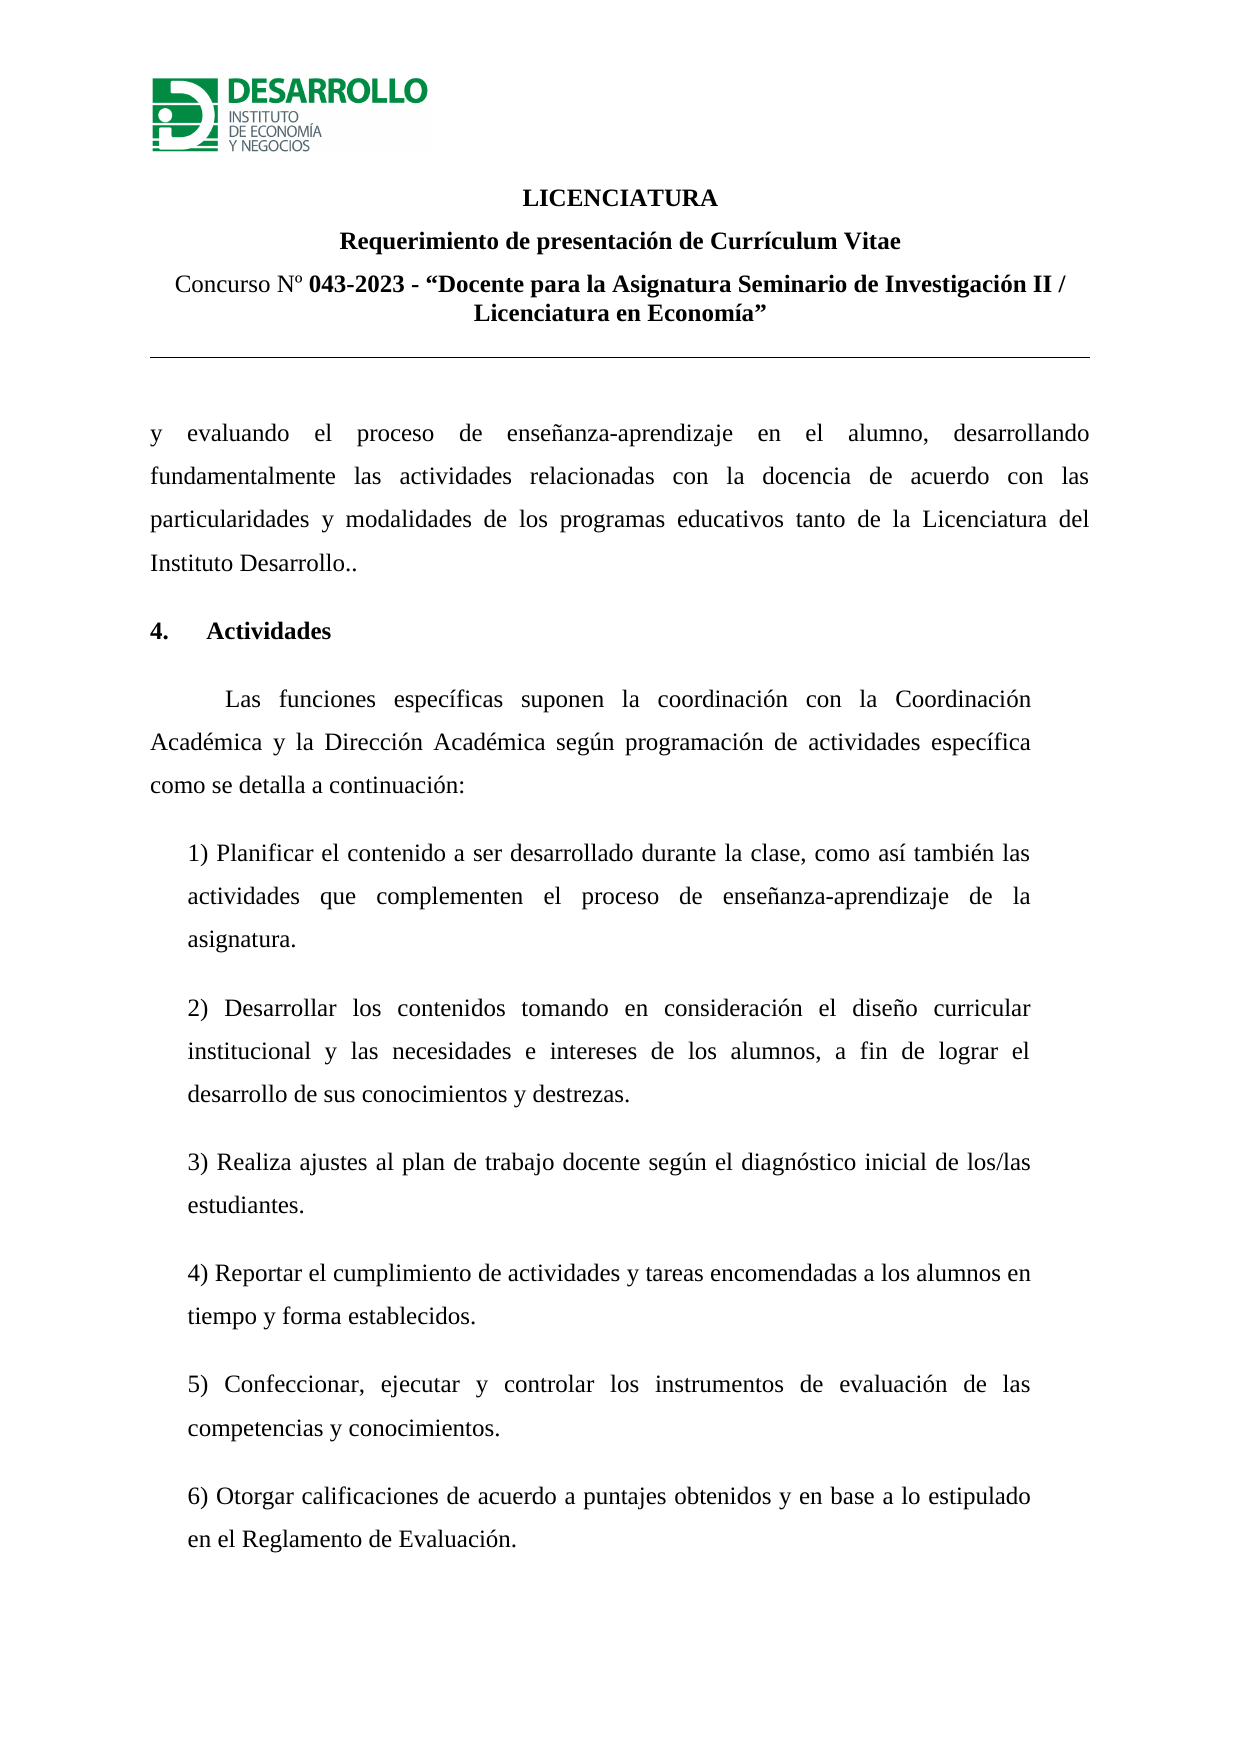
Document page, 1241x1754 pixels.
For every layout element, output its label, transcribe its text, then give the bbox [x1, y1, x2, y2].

text 6) Otorgar calificaciones de acuerdo a puntajes obtenidos y en base a lo estipulado en el Reglamento de Evaluación. [187, 1481, 1032, 1553]
text 5) Confeccionar, ejecutar y controlar los instrumentos de evaluación de las competencias y conocimientos. [187, 1369, 1032, 1441]
text 1) Planificar el contenido a ser desarrollado durante la clase, como así también las actividades que complementen el proceso de enseñanza-aprendizaje de la asignatura. [187, 838, 1032, 953]
subtitle Actividades [150, 616, 1090, 644]
text 4) Reportar el cumplimiento de actividades y tareas encomendadas a los alumnos en tiempo y forma establecidos. [187, 1258, 1032, 1330]
text 3) Realiza ajustes al plan de trabajo docente según el diagnóstico inicial de los/las estudiantes. [187, 1147, 1032, 1219]
picture [150, 76, 430, 154]
text 2) Desarrollar los contenidos tomando en consideración el diseño curricular institucional y las necesidades e intereses de los alumnos, a fin de lograr el desarrollo de sus conocimientos y destrezas. [187, 993, 1032, 1108]
text Las funciones específicas suponen la coordinación con la Coordinación Académica y la Dirección Académica según programación de actividades específica como se detalla a continuación: [150, 684, 1032, 799]
